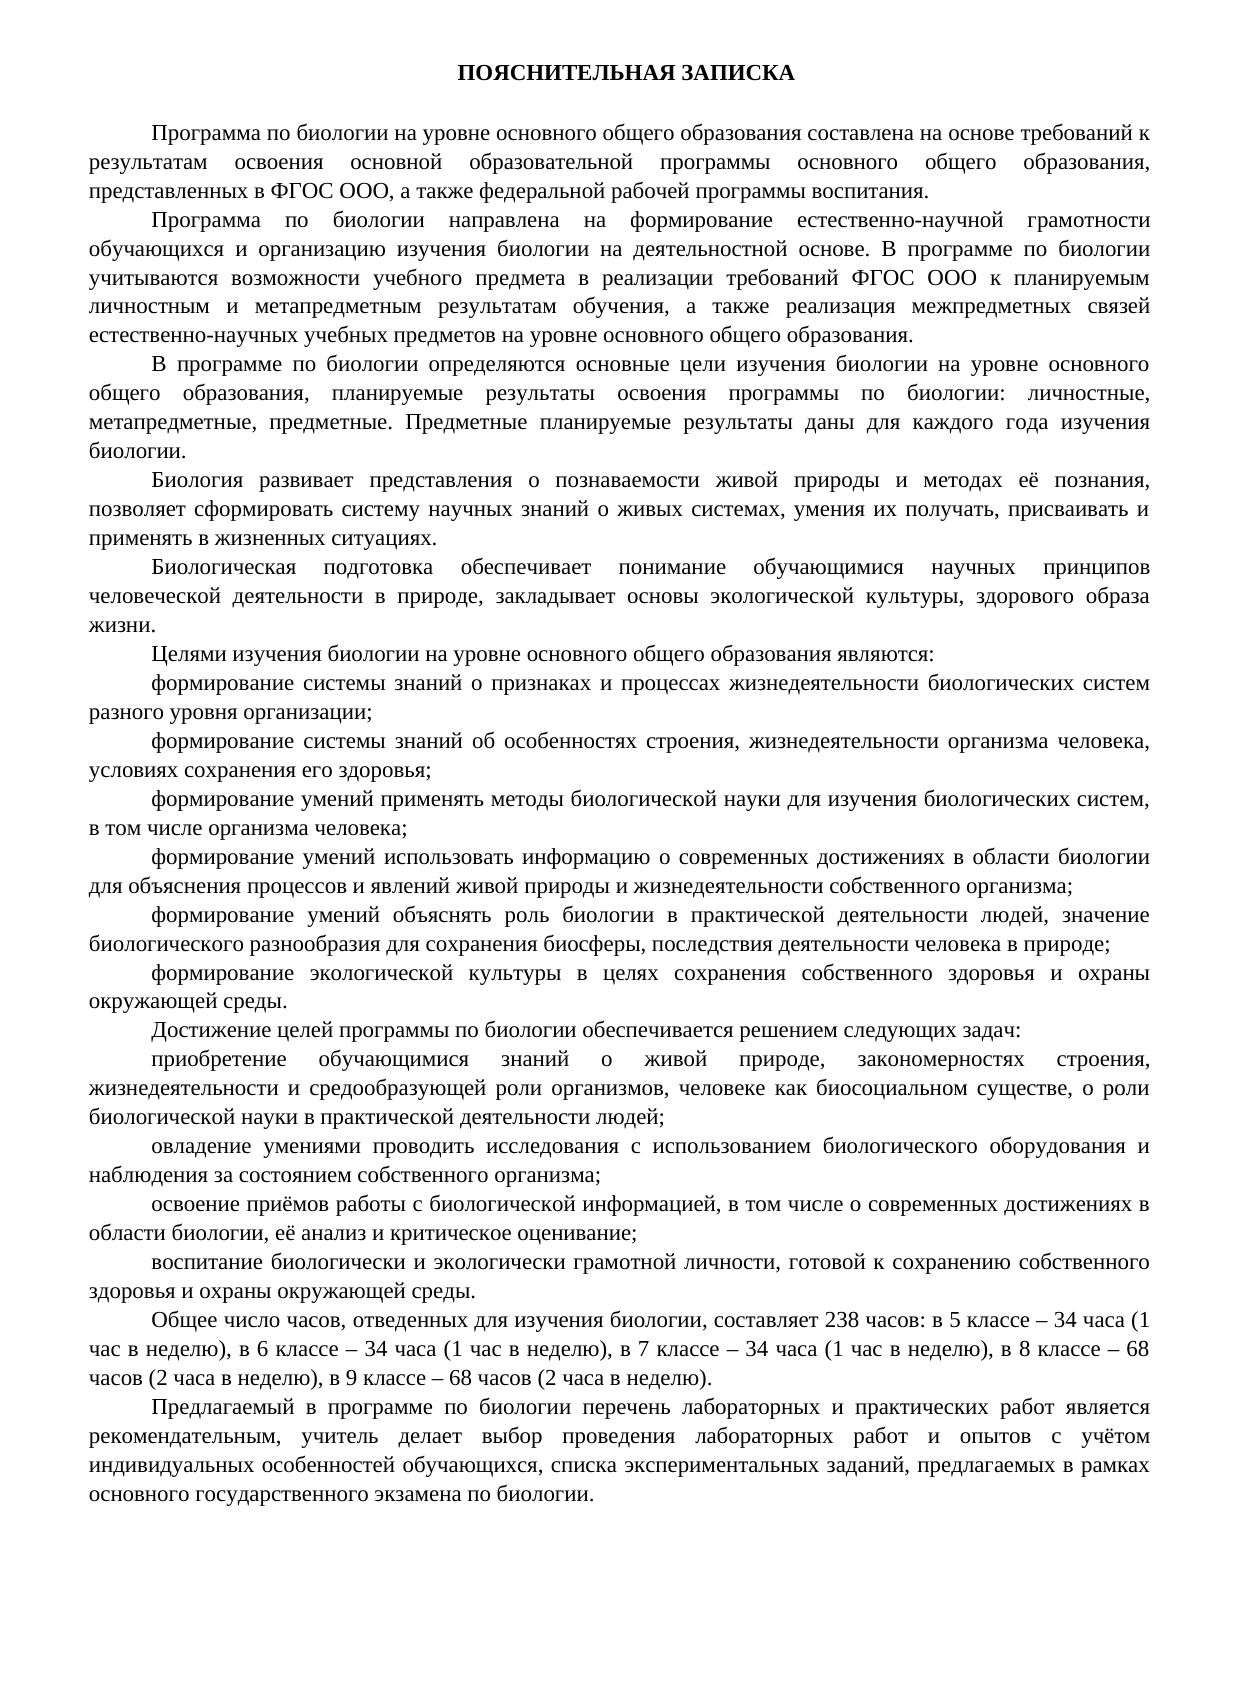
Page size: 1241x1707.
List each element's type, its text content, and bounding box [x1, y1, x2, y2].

text Биологическая подготовка обеспечивает понимание обучающимися научных принципов человеческой деятельности в природе, закладывает основы экологической культуры, здорового образа жизни. [89, 553, 1152, 637]
text формирование системы знаний об особенностях строения, жизнедеятельности организма человека, условиях сохранения его здоровья; [89, 727, 1152, 782]
text овладение умениями проводить исследования с использованием биологического оборудования и наблюдения за состоянием собственного организма; [89, 1132, 1152, 1188]
text формирование экологической культуры в целях сохранения собственного здоровья и охраны окружающей среды. [89, 958, 1152, 1014]
text ПОЯСНИТЕЛЬНАЯ ЗАПИСКА [101, 59, 1152, 85]
text приобретение обучающимися знаний о живой природе, закономерностях строения, жизнедеятельности и средообразующей роли организмов, человеке как биосоциальном существе, о роли биологической науки в практической деятельности людей; [89, 1045, 1152, 1130]
text В программе по биологии определяются основные цели изучения биологии на уровне основного общего образования, планируемые результаты освоения программы по биологии: личностные, метапредметные, предметные. Предметные планируемые результаты даны для каждого года изучения биологии. [89, 350, 1152, 464]
text Предлагаемый в программе по биологии перечень лабораторных и практических работ является рекомендательным, учитель делает выбор проведения лабораторных работ и опытов с учётом индивидуальных особенностей обучающихся, списка экспериментальных заданий, предлагаемых в рамках основного государственного экзамена по биологии. [89, 1393, 1152, 1506]
text формирование системы знаний о признаках и процессах жизнедеятельности биологических систем разного уровня организации; [89, 669, 1152, 724]
text Программа по биологии направлена на формирование естественно-научной грамотности обучающихся и организацию изучения биологии на деятельностной основе. В программе по биологии учитываются возможности учебного предмета в реализации требований ФГОС ООО к планируемым личностным и метапредметным результатам обучения, а также реализация межпредметных связей естественно-научных учебных предметов на уровне основного общего образования. [89, 206, 1152, 348]
text воспитание биологически и экологически грамотной личности, готовой к сохранению собственного здоровья и охраны окружающей среды. [89, 1248, 1152, 1303]
text Целями изучения биологии на уровне основного общего образования являются: [89, 640, 1152, 666]
text формирование умений объяснять роль биологии в практической деятельности людей, значение биологического разнообразия для сохранения биосферы, последствия деятельности человека в природе; [89, 901, 1152, 956]
text освоение приёмов работы с биологической информацией, в том числе о современных достижениях в области биологии, её анализ и критическое оценивание; [89, 1190, 1152, 1246]
text формирование умений использовать информацию о современных достижениях в области биологии для объяснения процессов и явлений живой природы и жизнедеятельности собственного организма; [89, 843, 1152, 898]
text формирование умений применять методы биологической науки для изучения биологических систем, в том числе организма человека; [89, 785, 1152, 840]
text Программа по биологии на уровне основного общего образования составлена на основе требований к результатам освоения основной образовательной программы основного общего образования, представленных в ФГОС ООО, а также федеральной рабочей программы воспитания. [89, 119, 1152, 203]
text Общее число часов, отведенных для изучения биологии, составляет 238 часов: в 5 классе – 34 часа (1 час в неделю), в 6 классе – 34 часа (1 час в неделю), в 7 классе – 34 часа (1 час в неделю), в 8 классе – 68 часов (2 часа в неделю), в 9 классе – 68 часов (2 часа в неделю). [89, 1306, 1152, 1390]
text Достижение целей программы по биологии обеспечивается решением следующих задач: [89, 1016, 1152, 1043]
text Биология развивает представления о познаваемости живой природы и методах её познания, позволяет сформировать систему научных знаний о живых системах, умения их получать, присваивать и применять в жизненных ситуациях. [89, 466, 1152, 551]
